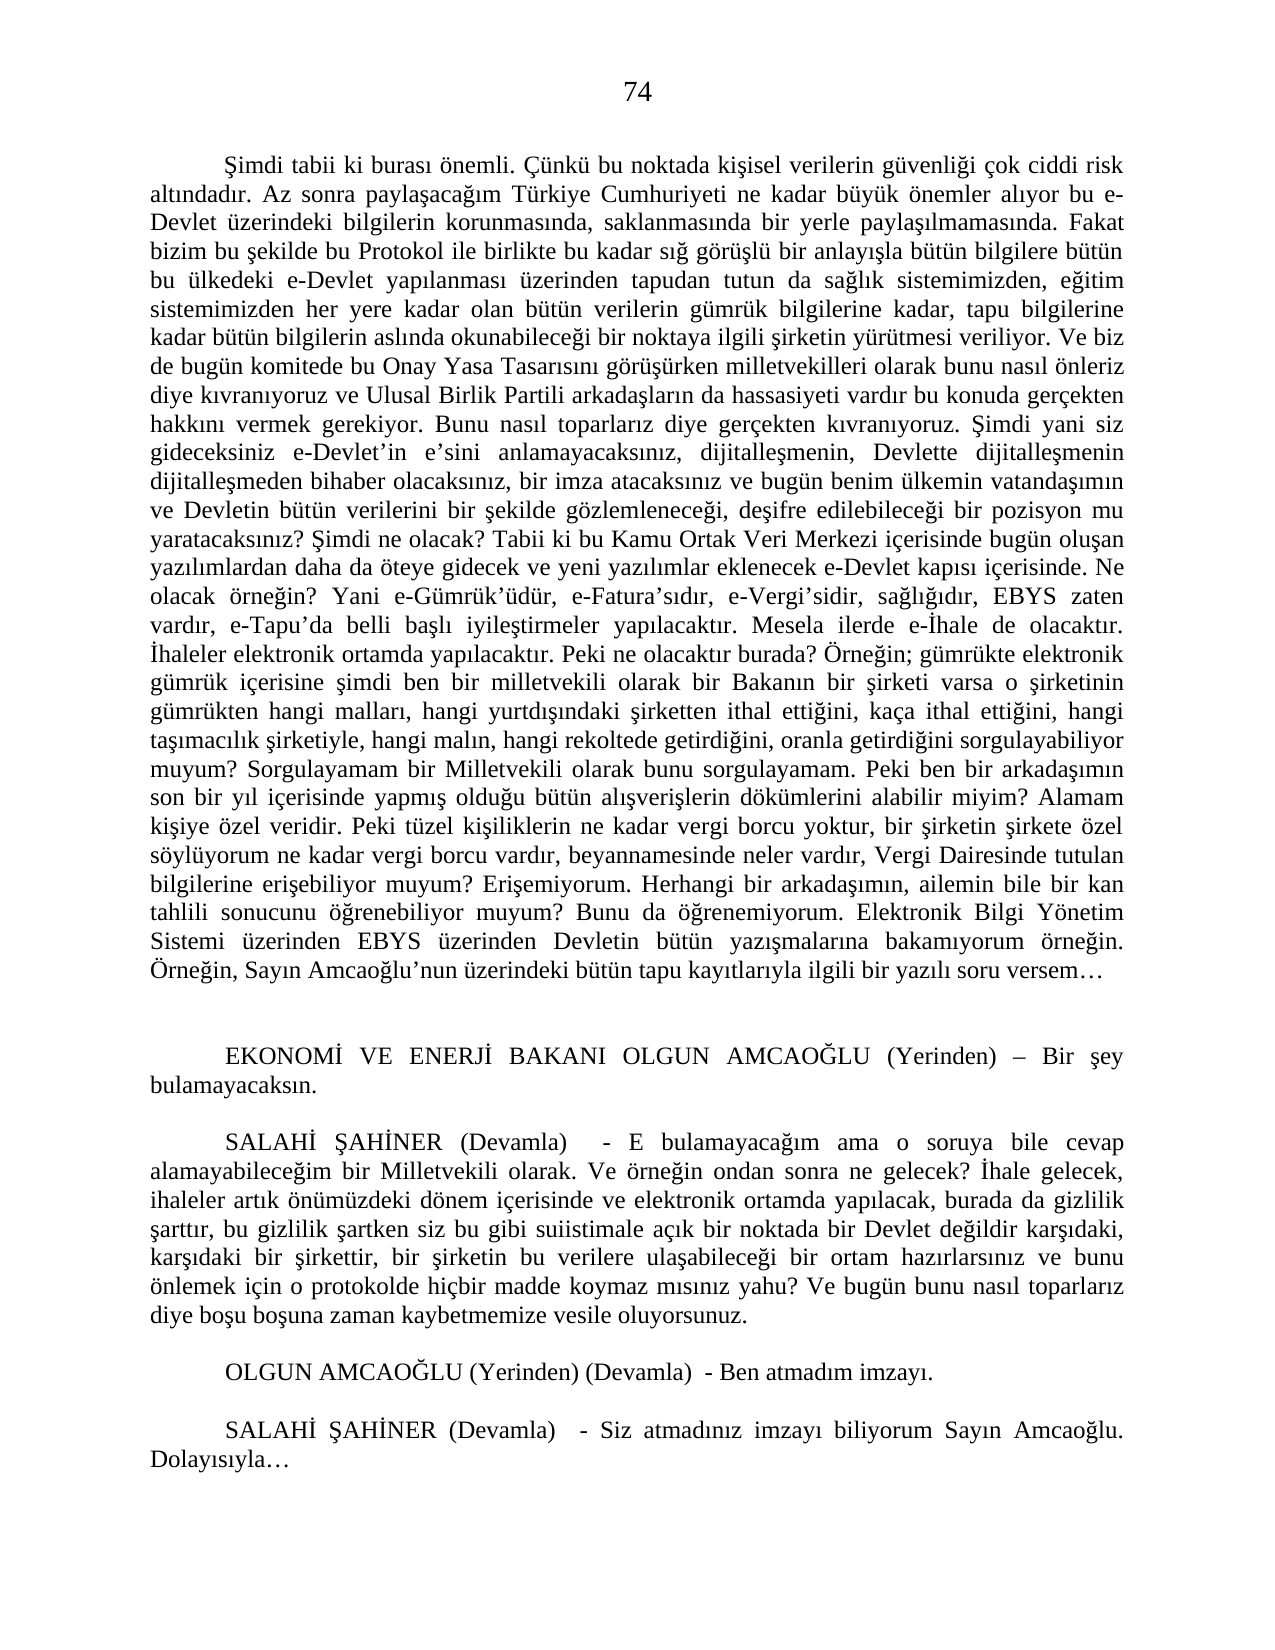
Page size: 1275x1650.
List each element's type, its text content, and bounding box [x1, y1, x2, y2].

text EKONOMİ VE ENERJİ BAKANI OLGUN AMCAOĞLU (Yerinden) – Bir şey bulamayacaksın. [150, 1041, 1125, 1099]
text SALAHİ ŞAHİNER (Devamla) - Siz atmadınız imzayı biliyorum Sayın Amcaoğlu. Dolayısıyla… [150, 1415, 1125, 1472]
text SALAHİ ŞAHİNER (Devamla) - E bulamayacağım ama o soruya bile cevap alamayabileceğim bir Milletvekili olarak. Ve örneğin ondan sonra ne gelecek? İhale gelecek, ihaleler artık önümüzdeki dönem içerisinde ve elektronik ortamda yapılacak, burada da gizlilik şarttır, bu gizlilik şartken siz bu gibi suiistimale açık bir noktada bir Devlet değildir karşıdaki, karşıdaki bir şirkettir, bir şirketin bu verilere ulaşabileceği bir ortam hazırlarsınız ve bunu önlemek için o protokolde hiçbir madde koymaz mısınız yahu? Ve bugün bunu nasıl toparlarız diye boşu boşuna zaman kaybetmemize vesile oluyorsunuz. [150, 1127, 1125, 1329]
text Şimdi tabii ki burası önemli. Çünkü bu noktada kişisel verilerin güvenliği çok ciddi risk altındadır. Az sonra paylaşacağım Türkiye Cumhuriyeti ne kadar büyük önemler alıyor bu e-Devlet üzerindeki bilgilerin korunmasında, saklanmasında bir yerle paylaşılmamasında. Fakat bizim bu şekilde bu Protokol ile birlikte bu kadar sığ görüşlü bir anlayışla bütün bilgilere bütün bu ülkedeki e-Devlet yapılanması üzerinden tapudan tutun da sağlık sistemimizden, eğitim sistemimizden her yere kadar olan bütün verilerin gümrük bilgilerine kadar, tapu bilgilerine kadar bütün bilgilerin aslında okunabileceği bir noktaya ilgili şirketin yürütmesi veriliyor. Ve biz de bugün komitede bu Onay Yasa Tasarısını görüşürken milletvekilleri olarak bunu nasıl önleriz diye kıvranıyoruz ve Ulusal Birlik Partili arkadaşların da hassasiyeti vardır bu konuda gerçekten hakkını vermek gerekiyor. Bunu nasıl toparlarız diye gerçekten kıvranıyoruz. Şimdi yani siz gideceksiniz e-Devlet’in e’sini anlamayacaksınız, dijitalleşmenin, Devlette dijitalleşmenin dijitalleşmeden bihaber olacaksınız, bir imza atacaksınız ve bugün benim ülkemin vatandaşımın ve Devletin bütün verilerini bir şekilde gözlemleneceği, deşifre edilebileceği bir pozisyon mu yaratacaksınız? Şimdi ne olacak? Tabii ki bu Kamu Ortak Veri Merkezi içerisinde bugün oluşan yazılımlardan daha da öteye gidecek ve yeni yazılımlar eklenecek e-Devlet kapısı içerisinde. Ne olacak örneğin? Yani e-Gümrük’üdür, e-Fatura’sıdır, e-Vergi’sidir, sağlığıdır, EBYS zaten vardır, e-Tapu’da belli başlı iyileştirmeler yapılacaktır. Mesela ilerde e-İhale de olacaktır. İhaleler elektronik ortamda yapılacaktır. Peki ne olacaktır burada? Örneğin; gümrükte elektronik gümrük içerisine şimdi ben bir milletvekili olarak bir Bakanın bir şirketi varsa o şirketinin gümrükten hangi malları, hangi yurtdışındaki şirketten ithal ettiğini, kaça ithal ettiğini, hangi taşımacılık şirketiyle, hangi malın, hangi rekoltede getirdiğini, oranla getirdiğini sorgulayabiliyor muyum? Sorgulayamam bir Milletvekili olarak bunu sorgulayamam. Peki ben bir arkadaşımın son bir yıl içerisinde yapmış olduğu bütün alışverişlerin dökümlerini alabilir miyim? Alamam kişiye özel veridir. Peki tüzel kişiliklerin ne kadar vergi borcu yoktur, bir şirketin şirkete özel söylüyorum ne kadar vergi borcu vardır, beyannamesinde neler vardır, Vergi Dairesinde tutulan bilgilerine erişebiliyor muyum? Erişemiyorum. Herhangi bir arkadaşımın, ailemin bile bir kan tahlili sonucunu öğrenebiliyor muyum? Bunu da öğrenemiyorum. Elektronik Bilgi Yönetim Sistemi üzerinden EBYS üzerinden Devletin bütün yazışmalarına bakamıyorum örneğin. Örneğin, Sayın Amcaoğlu’nun üzerindeki bütün tapu kayıtlarıyla ilgili bir yazılı soru versem… [150, 150, 1125, 984]
text OLGUN AMCAOĞLU (Yerinden) (Devamla) - Ben atmadım imzayı. [150, 1357, 1125, 1386]
